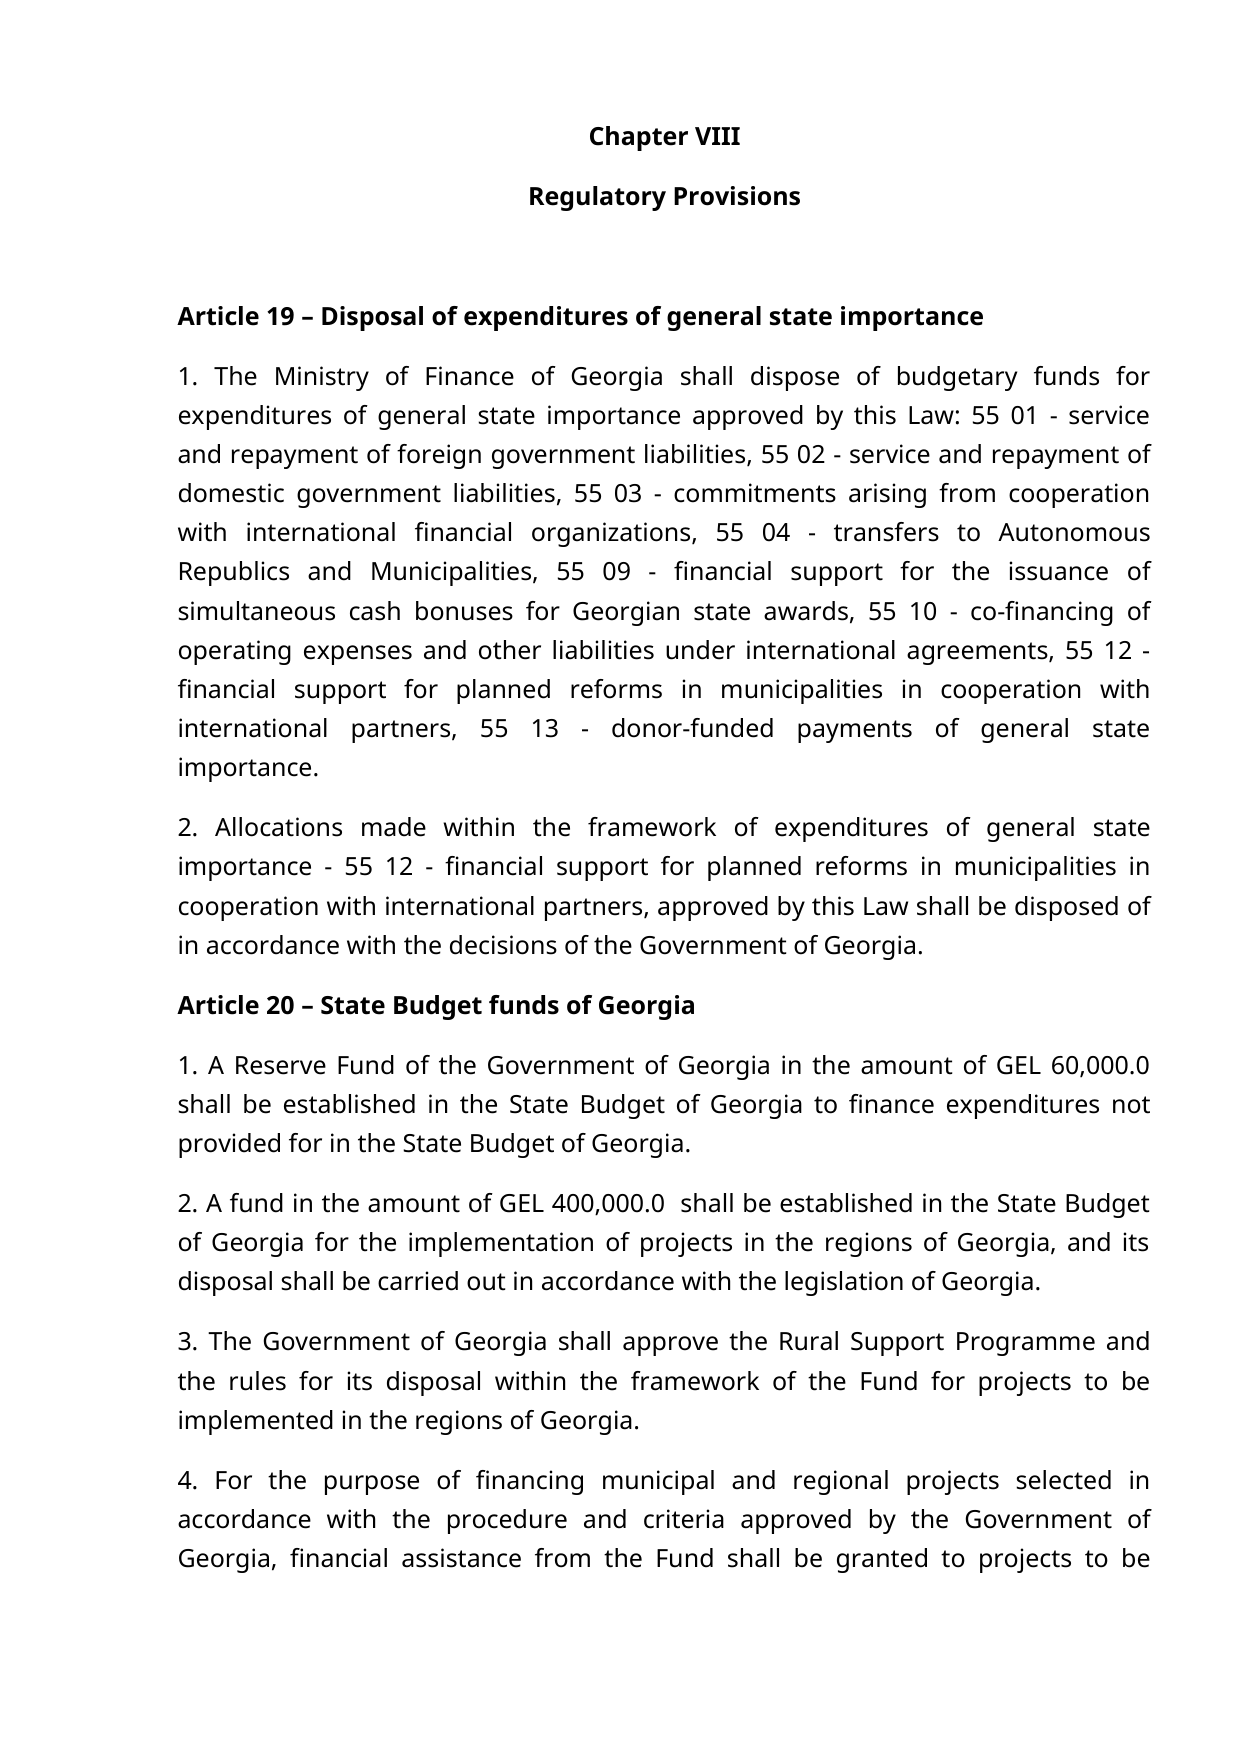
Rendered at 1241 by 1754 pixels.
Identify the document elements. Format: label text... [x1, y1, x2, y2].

text Article 19 – Disposal of expenditures of general state importance [177, 298, 1152, 332]
text Regulatory Provisions [177, 178, 1152, 212]
text 3. The Government of Georgia shall approve the Rural Support Programme and the rules for its disposal within the framework of the Fund for projects to be implemented in the regions of Georgia. [177, 1324, 1152, 1436]
text Chapter VIII [177, 118, 1152, 152]
text 1. The Ministry of Finance of Georgia shall dispose of budgetary funds for expenditures of general state importance approved by this Law: 55 01 - service and repayment of foreign government liabilities, 55 02 - service and repayment of domestic government liabilities, 55 03 - commitments arising from cooperation with international financial organizations, 55 04 - transfers to Autonomous Republics and Municipalities, 55 09 - financial support for the issuance of simultaneous cash bonuses for Georgian state awards, 55 10 - co-financing of operating expenses and other liabilities under international agreements, 55 12 - financial support for planned reforms in municipalities in cooperation with international partners, 55 13 - donor-funded payments of general state importance. [177, 358, 1152, 784]
text Article 20 – State Budget funds of Georgia [177, 987, 1152, 1021]
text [177, 1462, 1152, 1575]
text 2. Allocations made within the framework of expenditures of general state importance - 55 12 - financial support for planned reforms in municipalities in cooperation with international partners, approved by this Law shall be disposed of in accordance with the decisions of the Government of Georgia. [177, 810, 1152, 961]
text 1. A Reserve Fund of the Government of Georgia in the amount of GEL 60,000.0 shall be established in the State Budget of Georgia to finance expenditures not provided for in the State Budget of Georgia. [177, 1047, 1152, 1160]
text 2. A fund in the amount of GEL 400,000.0 shall be established in the State Budget of Georgia for the implementation of projects in the regions of Georgia, and its disposal shall be carried out in accordance with the legislation of Georgia. [177, 1186, 1152, 1298]
